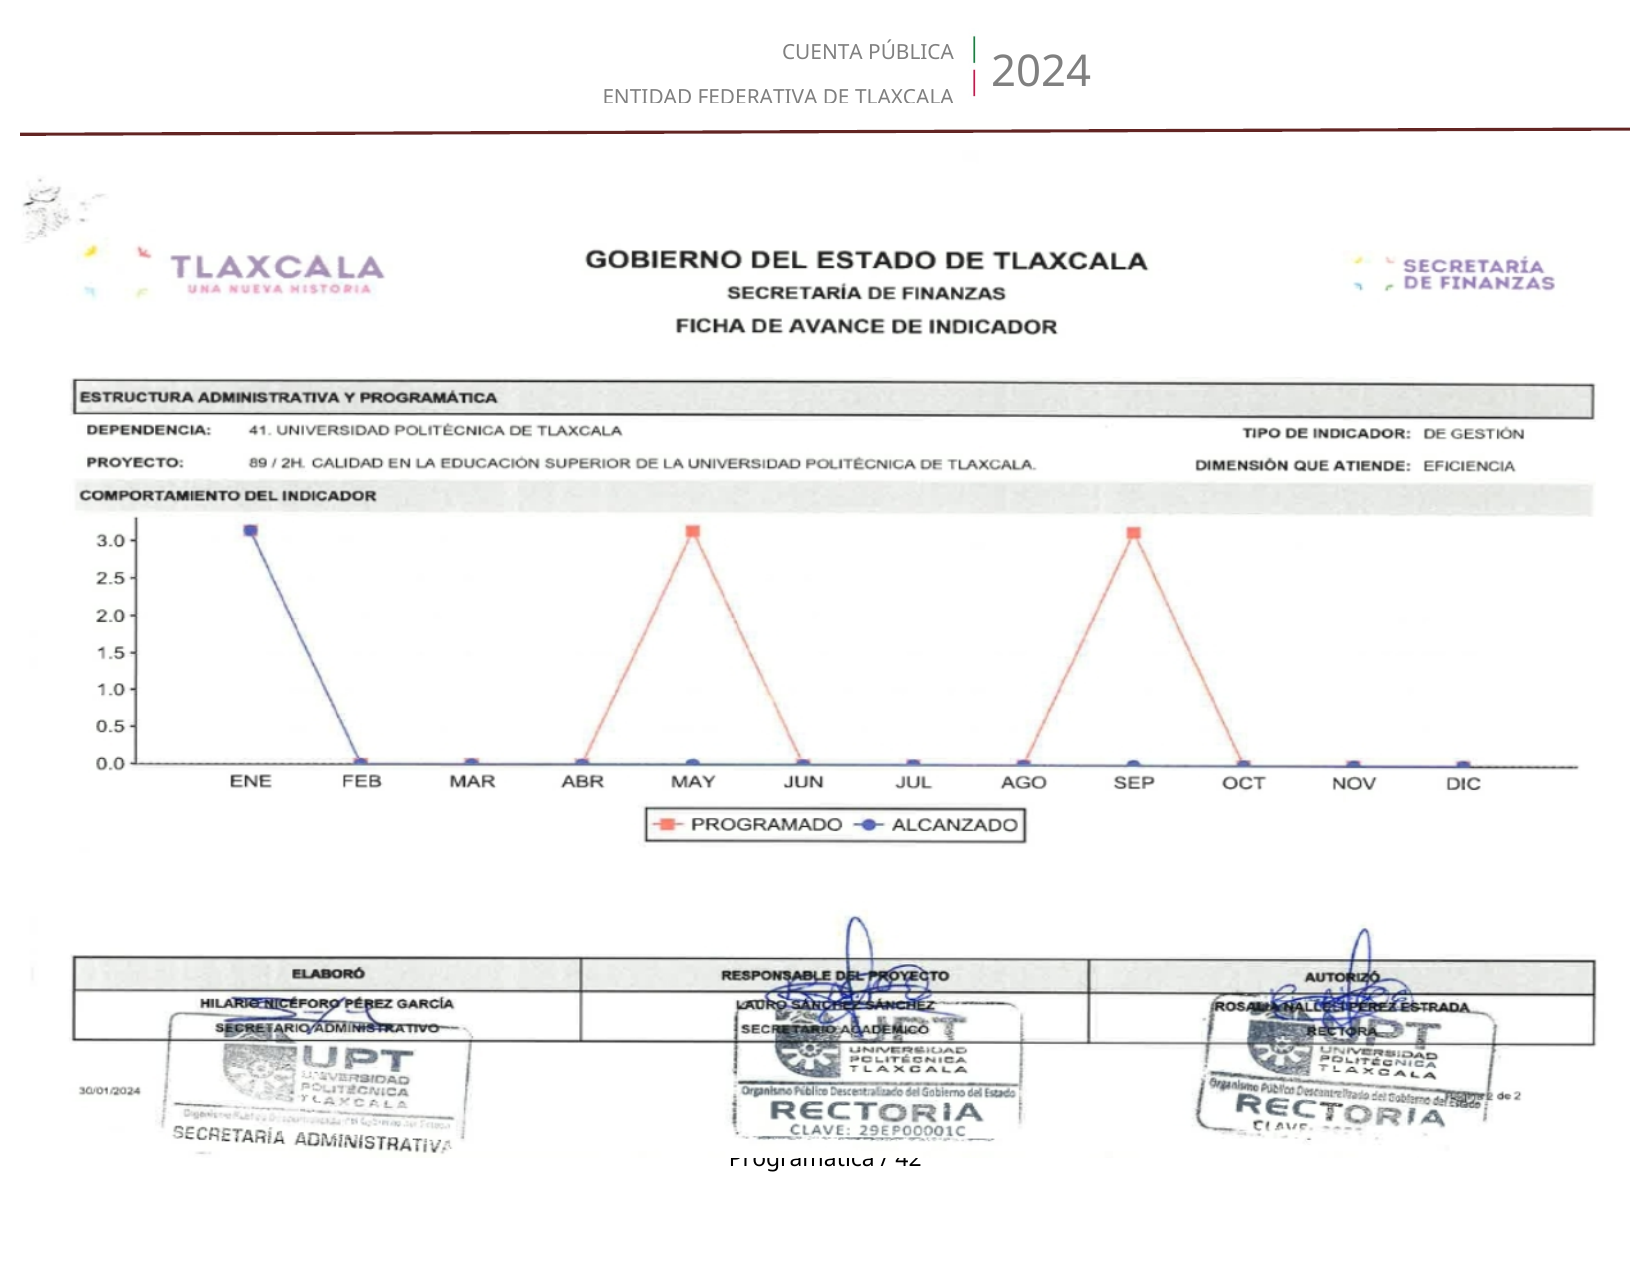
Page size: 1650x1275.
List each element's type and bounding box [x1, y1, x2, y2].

picture [968, 28, 985, 100]
picture [16, 151, 1640, 1158]
